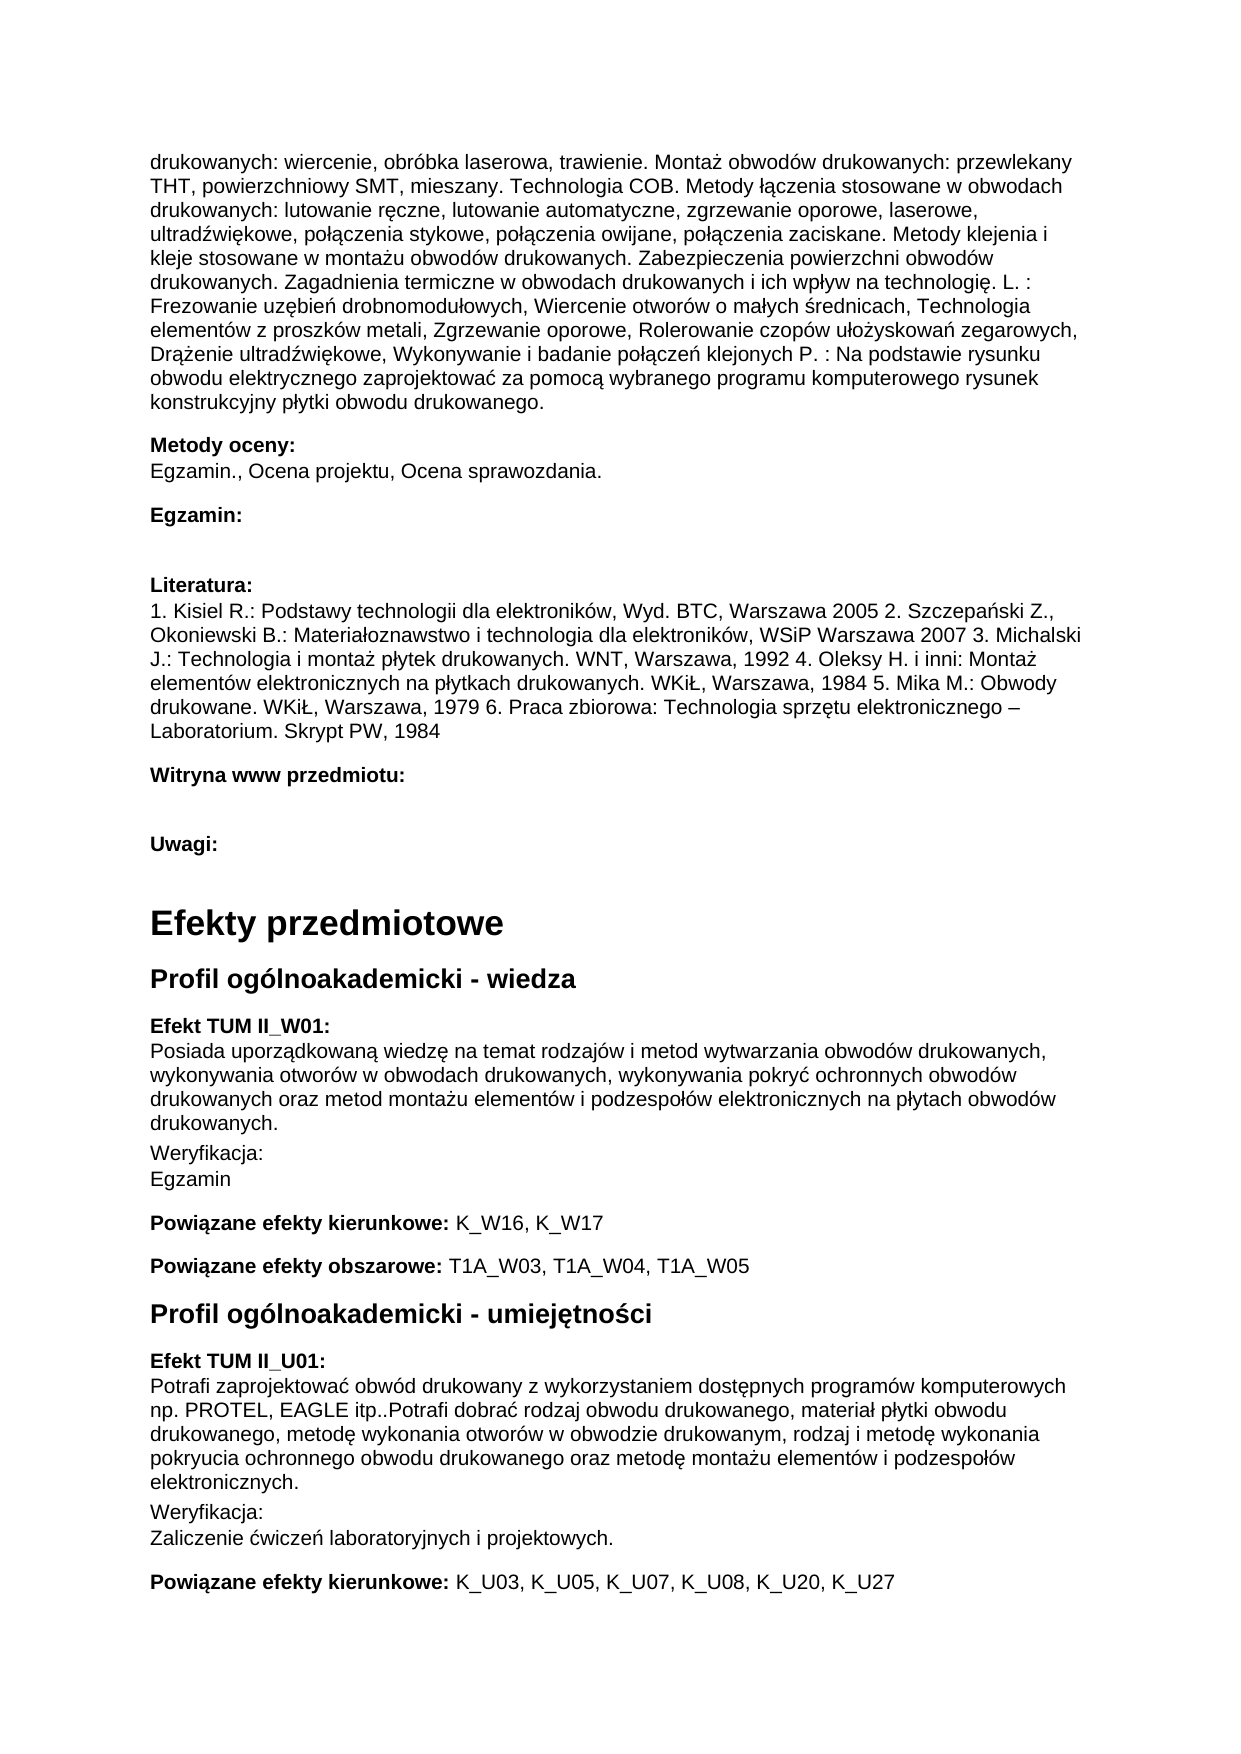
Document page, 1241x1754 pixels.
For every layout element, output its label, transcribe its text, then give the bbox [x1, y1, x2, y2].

text Literatura: [150, 573, 1090, 597]
text Zaliczenie ćwiczeń laboratoryjnych i projektowych. [150, 1526, 1090, 1550]
text Metody oceny: [150, 433, 1090, 457]
text Uwagi: [150, 832, 1090, 856]
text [150, 150, 1090, 413]
text Powiązane efekty kierunkowe: K_U03, K_U05, K_U07, K_U08, K_U20, K_U27 [150, 1570, 1090, 1594]
text Egzamin [150, 1167, 1090, 1191]
subtitle Efekty przedmiotowe [150, 902, 1090, 943]
text Egzamin., Ocena projektu, Ocena sprawozdania. [150, 459, 1090, 483]
text Efekt TUM II_U01: [150, 1349, 1090, 1373]
subtitle Profil ogólnoakademicki - umiejętności [150, 1298, 1090, 1329]
subtitle Profil ogólnoakademicki - wiedza [150, 963, 1090, 994]
text Witryna www przedmiotu: [150, 762, 1090, 786]
text Powiązane efekty obszarowe: T1A_W03, T1A_W04, T1A_W05 [150, 1254, 1090, 1278]
text Efekt TUM II_W01: [150, 1014, 1090, 1038]
text Weryfikacja: [150, 1500, 1090, 1524]
text Egzamin: [150, 503, 1090, 527]
text Weryfikacja: [150, 1141, 1090, 1165]
text Posiada uporządkowaną wiedzę na temat rodzajów i metod wytwarzania obwodów drukowanych, wykonywania otworów w obwodach drukowanych, wykonywania pokryć ochronnych obwodów drukowanych oraz metod montażu elementów i podzespołów elektronicznych na płytach obwodów drukowanych. [150, 1039, 1090, 1134]
text Powiązane efekty kierunkowe: K_W16, K_W17 [150, 1211, 1090, 1234]
text Potrafi zaprojektować obwód drukowany z wykorzystaniem dostępnych programów komputerowych np. PROTEL, EAGLE itp..Potrafi dobrać rodzaj obwodu drukowanego, materiał płytki obwodu drukowanego, metodę wykonania otworów w obwodzie drukowanym, rodzaj i metodę wykonania pokryucia ochronnego obwodu drukowanego oraz metodę montażu elementów i podzespołów elektronicznych. [150, 1374, 1090, 1494]
text 1. Kisiel R.: Podstawy technologii dla elektroników, Wyd. BTC, Warszawa 2005 2. Szczepański Z., Okoniewski B.: Materiałoznawstwo i technologia dla elektroników, WSiP Warszawa 2007 3. Michalski J.: Technologia i montaż płytek drukowanych. WNT, Warszawa, 1992 4. Oleksy H. i inni: Montaż elementów elektronicznych na płytkach drukowanych. WKiŁ, Warszawa, 1984 5. Mika M.: Obwody drukowane. WKiŁ, Warszawa, 1979 6. Praca zbiorowa: Technologia sprzętu elektronicznego – Laboratorium. Skrypt PW, 1984 [150, 599, 1090, 743]
